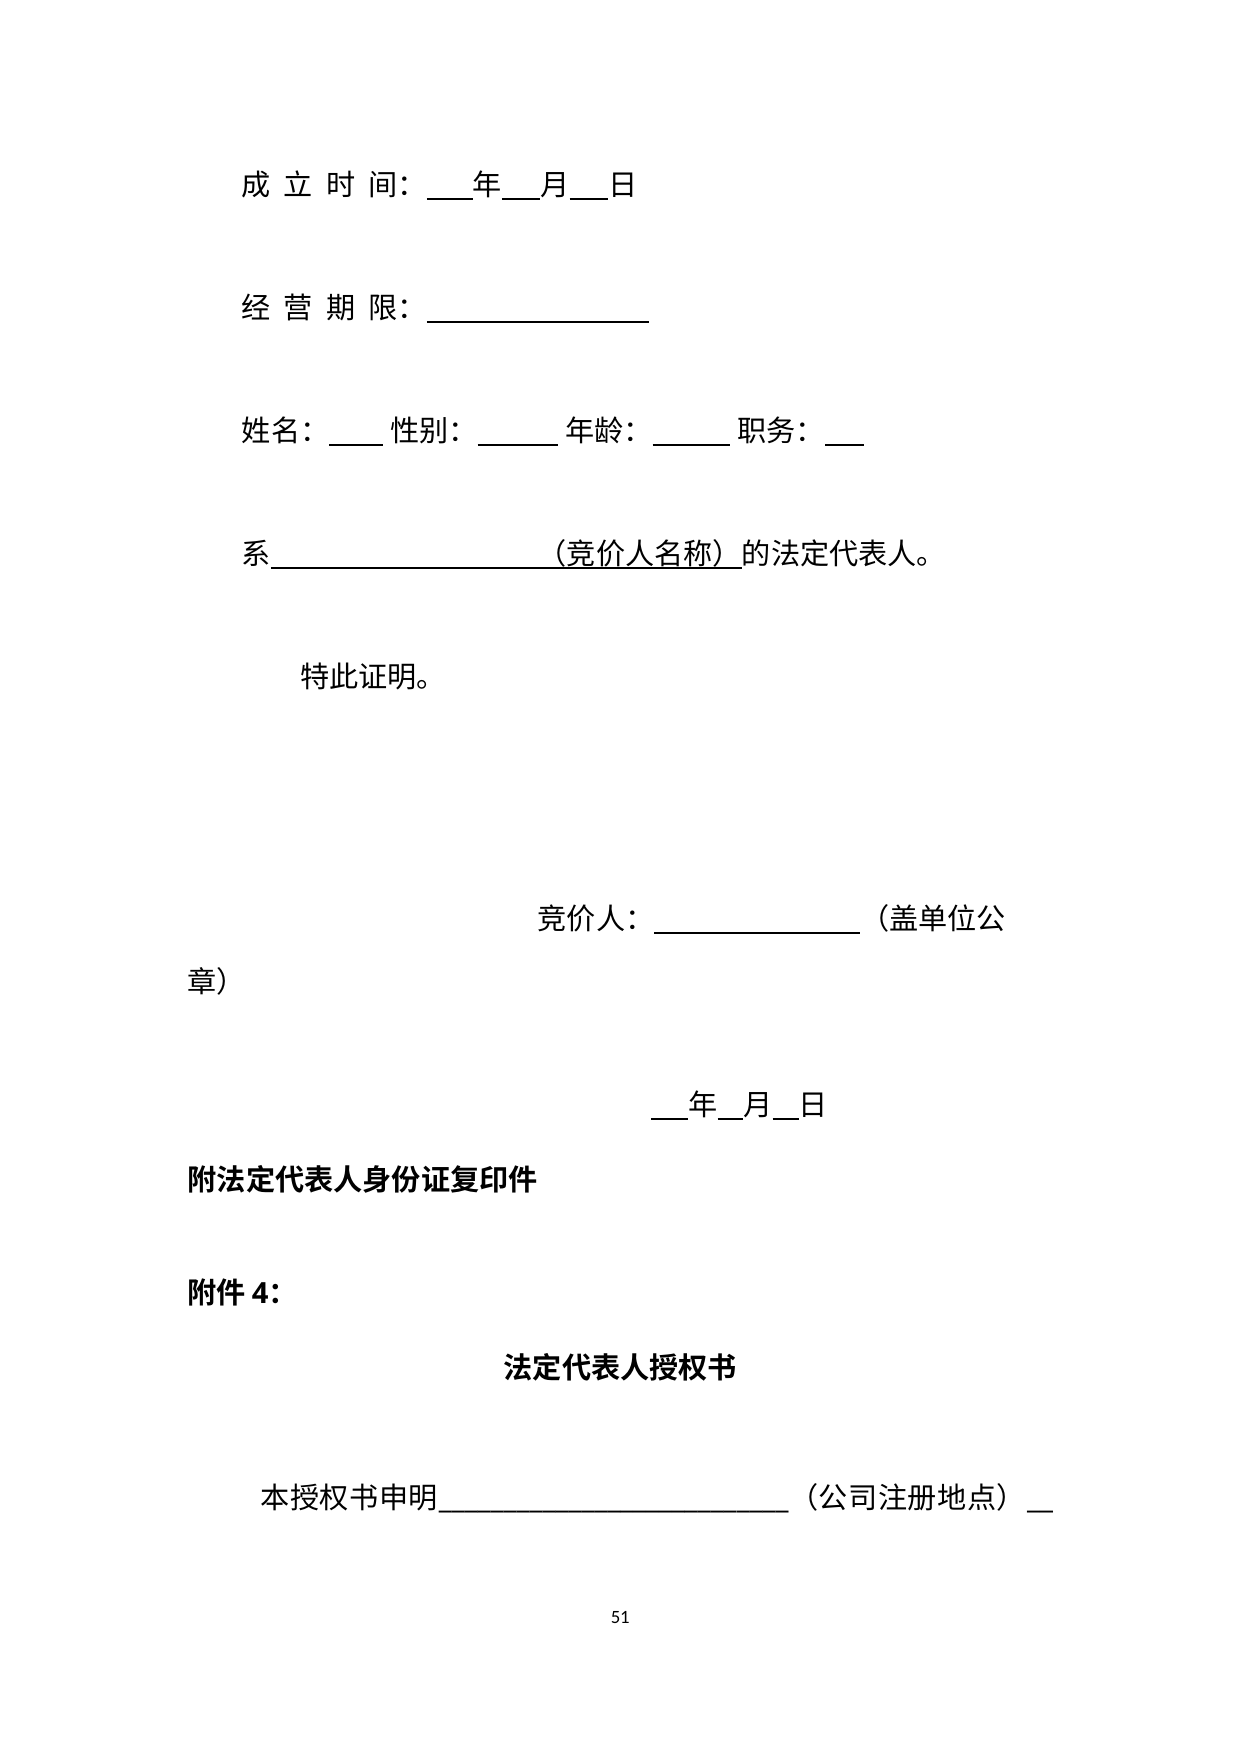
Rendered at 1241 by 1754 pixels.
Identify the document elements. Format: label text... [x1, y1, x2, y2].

text 法定代表人授权书 [187, 1333, 1053, 1398]
text 经 营 期 限： [187, 285, 1053, 327]
text 竞价人： （盖单位公章） [187, 896, 1053, 1001]
text 系 （竞价人名称）的法定代表人。 [187, 531, 1053, 573]
text 姓名： 性别： 年龄： 职务： [187, 408, 1053, 450]
text 特此证明。 [187, 654, 1053, 696]
text 年 月 日 [187, 1082, 1053, 1124]
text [187, 1463, 1053, 1528]
text 附法定代表人身份证复印件 [187, 1145, 1053, 1210]
text 附件4： [187, 1270, 1053, 1312]
text 成 立 时 间： 年 月 日 [187, 162, 1053, 204]
